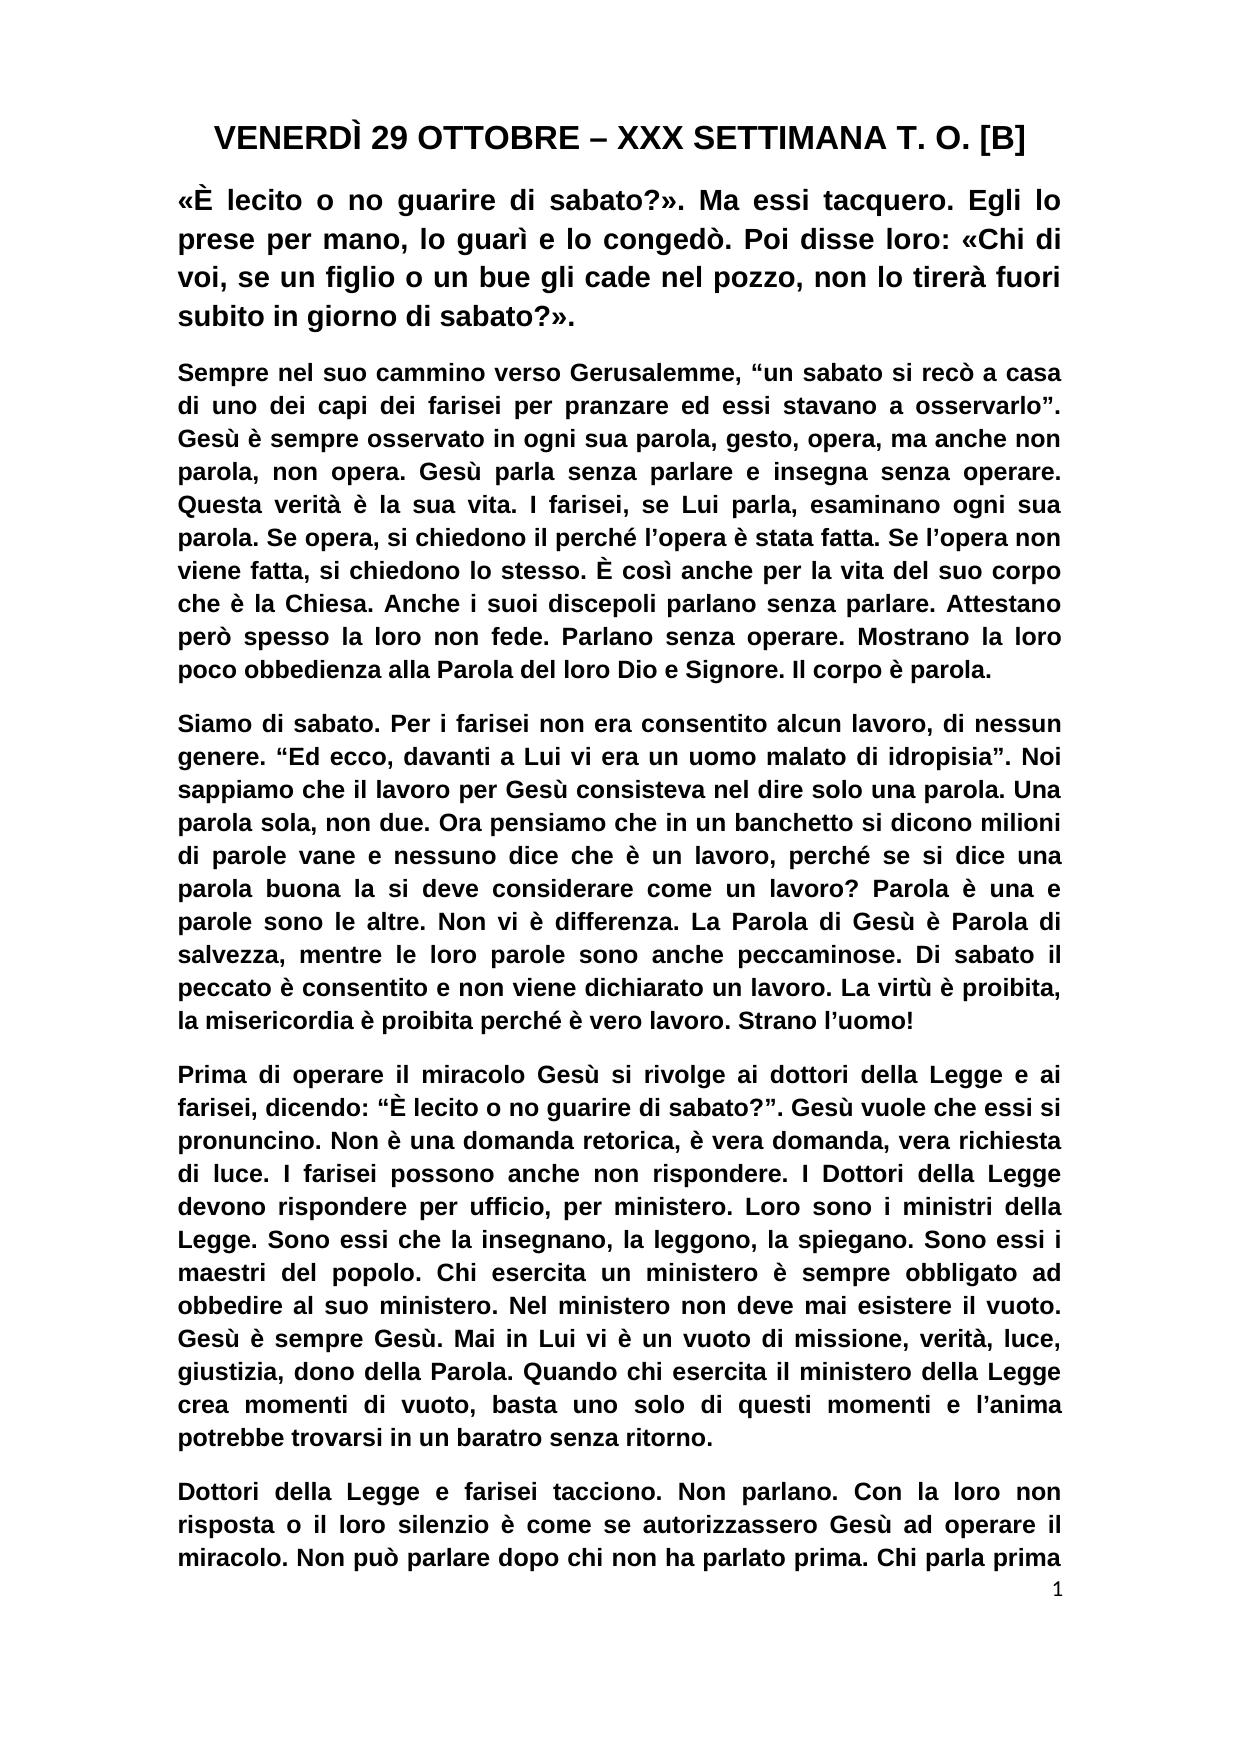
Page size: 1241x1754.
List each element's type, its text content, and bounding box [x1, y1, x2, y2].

text Sempre nel suo cammino verso Gerusalemme, “un sabato si recò a casa di uno dei capi dei farisei per pranzare ed essi stavano a osservarlo”. Gesù è sempre osservato in ogni sua parola, gesto, opera, ma anche non parola, non opera. Gesù parla senza parlare e insegna senza operare. Questa verità è la sua vita. I farisei, se Lui parla, esaminano ogni sua parola. Se opera, si chiedono il perché l’opera è stata fatta. Se l’opera non viene fatta, si chiedono lo stesso. È così anche per la vita del suo corpo che è la Chiesa. Anche i suoi discepoli parlano senza parlare. Attestano però spesso la loro non fede. Parlano senza operare. Mostrano la loro poco obbedienza alla Parola del loro Dio e Signore. Il corpo è parola. [177, 358, 1063, 684]
text VENERDÌ 29 OTTOBRE – XXX SETTIMANA T. O. [B] [177, 118, 1063, 157]
text Prima di operare il miracolo Gesù si rivolge ai dottori della Legge e ai farisei, dicendo: “È lecito o no guarire di sabato?”. Gesù vuole che essi si pronuncino. Non è una domanda retorica, è vera domanda, vera richiesta di luce. I farisei possono anche non rispondere. I Dottori della Legge devono rispondere per ufficio, per ministero. Loro sono i ministri della Legge. Sono essi che la insegnano, la leggono, la spiegano. Sono essi i maestri del popolo. Chi esercita un ministero è sempre obbligato ad obbedire al suo ministero. Nel ministero non deve mai esistere il vuoto. Gesù è sempre Gesù. Mai in Lui vi è un vuoto di missione, verità, luce, giustizia, dono della Parola. Quando chi esercita il ministero della Legge crea momenti di vuoto, basta uno solo di questi momenti e l’anima potrebbe trovarsi in un baratro senza ritorno. [177, 1060, 1063, 1452]
text «È lecito o no guarire di sabato?». Ma essi tacquero. Egli lo prese per mano, lo guarì e lo congedò. Poi disse loro: «Chi di voi, se un figlio o un bue gli cade nel pozzo, non lo tirerà fuori subito in giorno di sabato?». [177, 183, 1063, 332]
text Siamo di sabato. Per i farisei non era consentito alcun lavoro, di nessun genere. “Ed ecco, davanti a Lui vi era un uomo malato di idropisia”. Noi sappiamo che il lavoro per Gesù consisteva nel dire solo una parola. Una parola sola, non due. Ora pensiamo che in un banchetto si dicono milioni di parole vane e nessuno dice che è un lavoro, perché se si dice una parola buona la si deve considerare come un lavoro? Parola è una e parole sono le altre. Non vi è differenza. La Parola di Gesù è Parola di salvezza, mentre le loro parole sono anche peccaminose. Di sabato il peccato è consentito e non viene dichiarato un lavoro. La virtù è proibita, la misericordia è proibita perché è vero lavoro. Strano l’uomo! [177, 709, 1063, 1035]
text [177, 1477, 1063, 1572]
